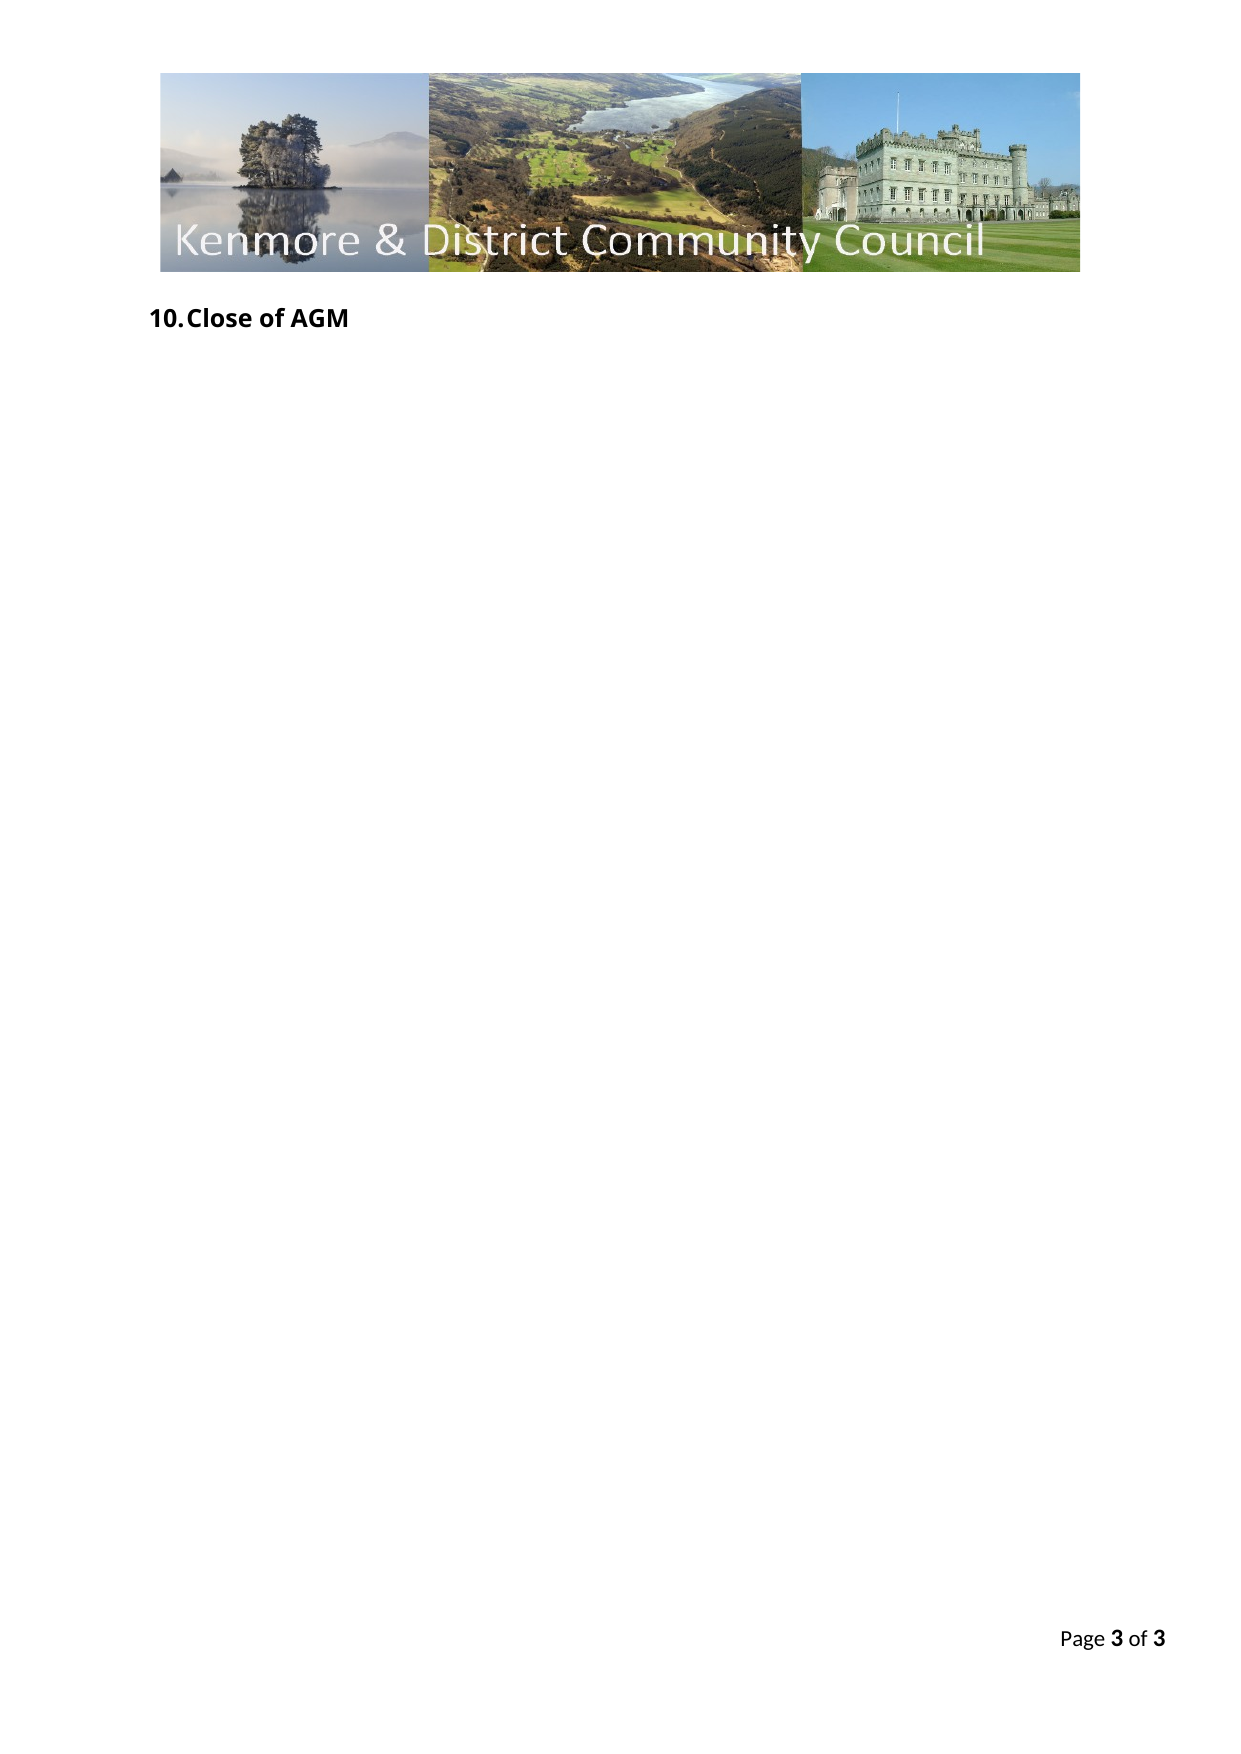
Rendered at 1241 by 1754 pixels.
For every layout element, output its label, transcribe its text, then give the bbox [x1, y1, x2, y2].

picture [160, 73, 1080, 272]
list Close of AGM [149, 300, 1165, 334]
